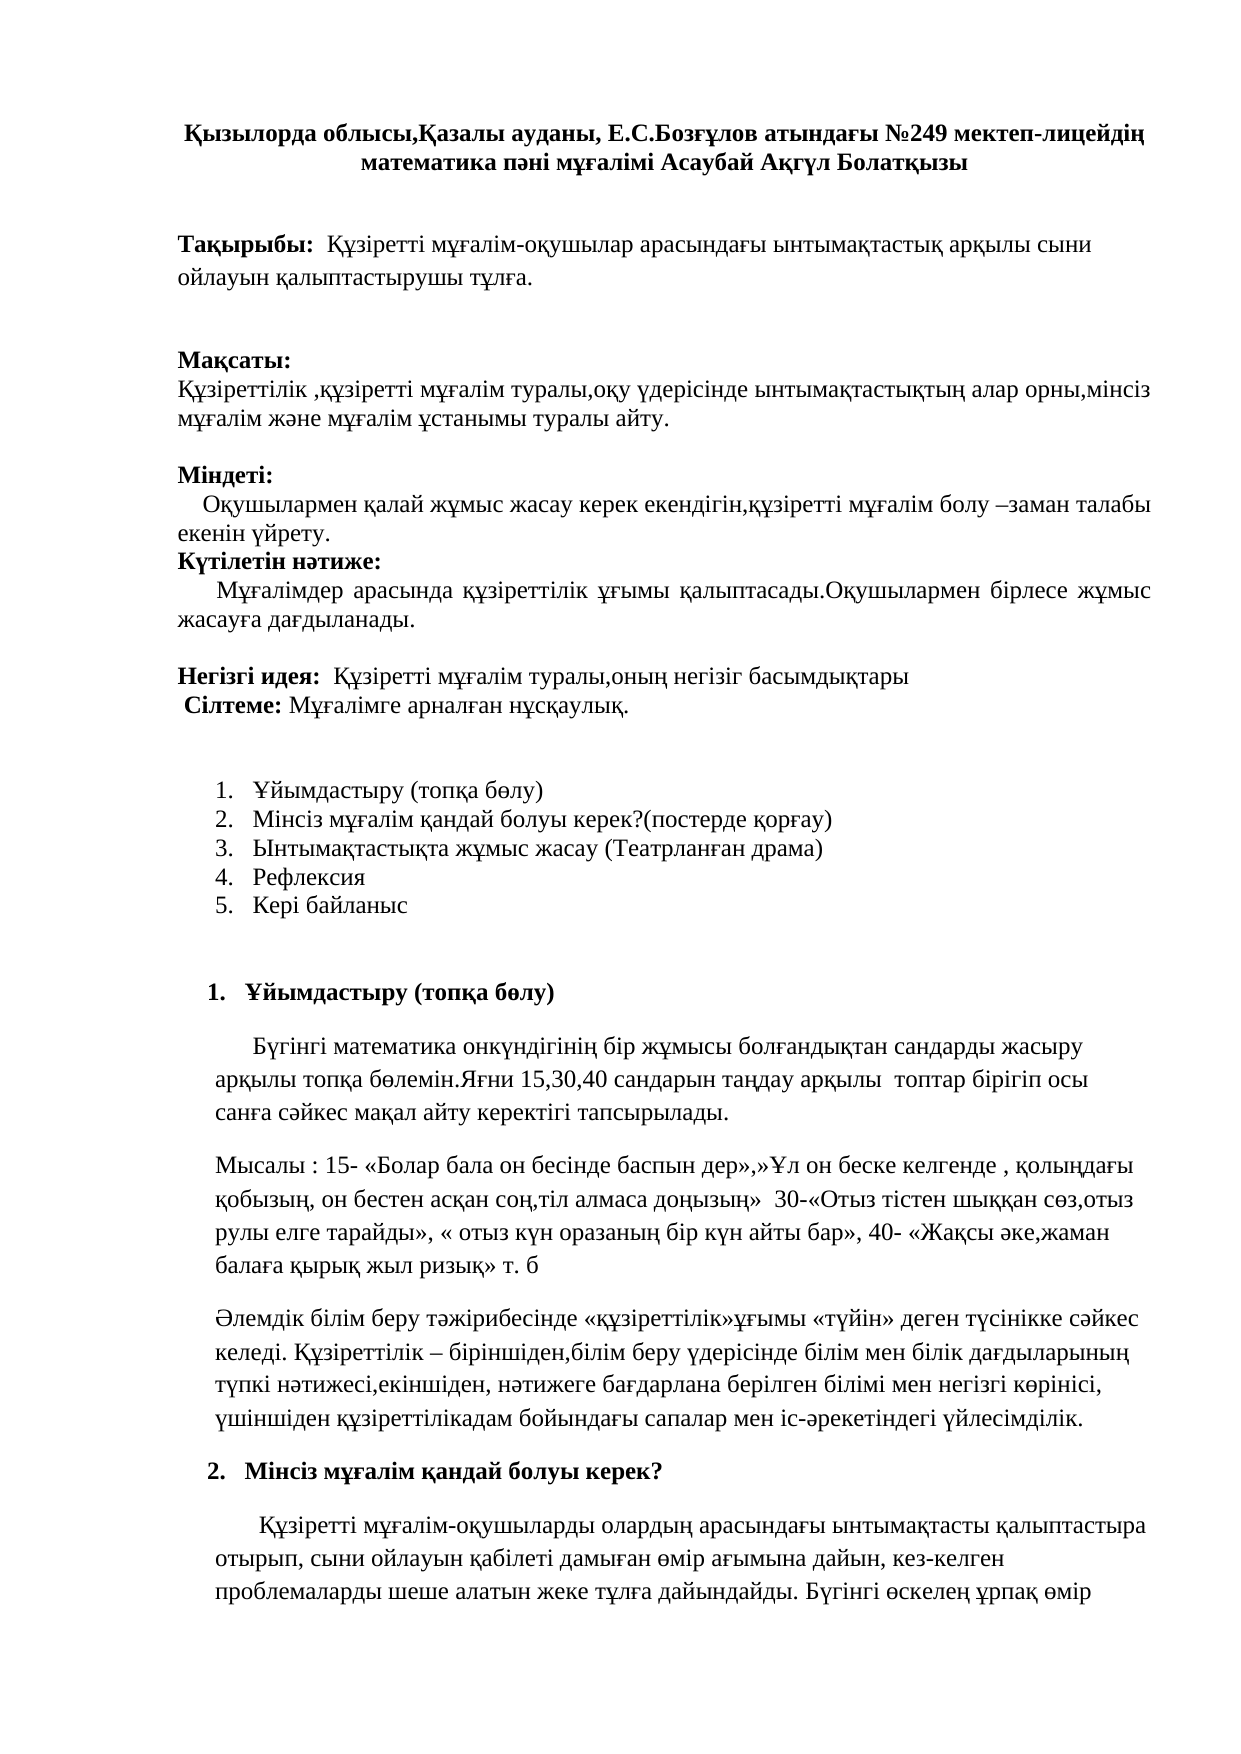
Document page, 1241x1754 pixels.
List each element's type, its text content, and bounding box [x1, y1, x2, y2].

list Ұйымдастыру (топқа бөлу) [207, 977, 1152, 1006]
text Қызылорда облысы,Қазалы ауданы, Е.С.Бозғұлов атындағы №249 мектеп-лицейдің математика пәні мұғалімі Асаубай Ақгүл Болатқызы [177, 118, 1152, 176]
list Кері байланыс [215, 891, 1152, 919]
text Бүгінгі математика онкүндігінің бір жұмысы болғандықтан сандарды жасыру арқылы топқа бөлемін.Яғни 15,30,40 сандарын таңдау арқылы топтар бірігіп осы санға сәйкес мақал айту керектігі тапсырылады. [215, 1031, 1152, 1126]
text Күтілетін нәтиже: [177, 546, 1152, 575]
text Әлемдік білім беру тәжірибесінде «құзіреттілік»ұғымы «түйін» деген түсінікке сәйкес келеді. Құзіреттілік – біріншіден,білім беру үдерісінде білім мен білік дағдыларының түпкі нәтижесі,екіншіден, нәтижеге бағдарлана берілген білімі мен негізгі көрінісі, үшіншіден құзіреттілікадам бойындағы сапалар мен іс-әрекетіндегі үйлесімділік. [215, 1303, 1152, 1431]
text Мысалы : 15- «Болар бала он бесінде баспын дер»,»Ұл он беске келгенде , қолыңдағы қобызың, он бестен асқан соң,тіл алмаса доңызың» 30-«Отыз тістен шыққан сөз,отыз рулы елге тарайды», « отыз күн оразаның бір күн айты бар», 40- «Жақсы әке,жаман балаға қырық жыл ризық» т. б [215, 1151, 1152, 1278]
text Негізгі идея: Құзіретті мұғалім туралы,оның негізіг басымдықтары [177, 661, 1152, 690]
list Рефлексия [215, 862, 1152, 891]
text Құзіреттілік ,құзіретті мұғалім туралы,оқу үдерісінде ынтымақтастықтың алар орны,мінсіз мұғалім және мұғалім ұстанымы туралы айту. [177, 374, 1152, 431]
list Мінсіз мұғалім қандай болуы керек?(постерде қорғау) [215, 804, 1152, 833]
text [215, 1510, 1152, 1605]
text Тақырыбы: Құзіретті мұғалім-оқушылар арасындағы ынтымақтастық арқылы сыни ойлауын қалыптастырушы тұлға. [177, 229, 1152, 291]
text Міндеті: [177, 460, 1152, 489]
text Мұғалімдер арасында құзіреттілік ұғымы қалыптасады.Оқушылармен бірлесе жұмыс жасауға дағдыланады. [177, 575, 1152, 633]
text Сілтеме: Мұғалімге арналған нұсқаулық. [177, 690, 1152, 719]
list Ынтымақтастықта жұмыс жасау (Театрланған драма) [215, 833, 1152, 862]
list Мінсіз мұғалім қандай болуы керек? [207, 1456, 1152, 1485]
list Ұйымдастыру (топқа бөлу) [215, 776, 1152, 804]
text Оқушылармен қалай жұмыс жасау керек екендігін,құзіретті мұғалім болу –заман талабы екенін үйрету. [177, 489, 1152, 546]
text Мақсаты: [177, 345, 1152, 374]
